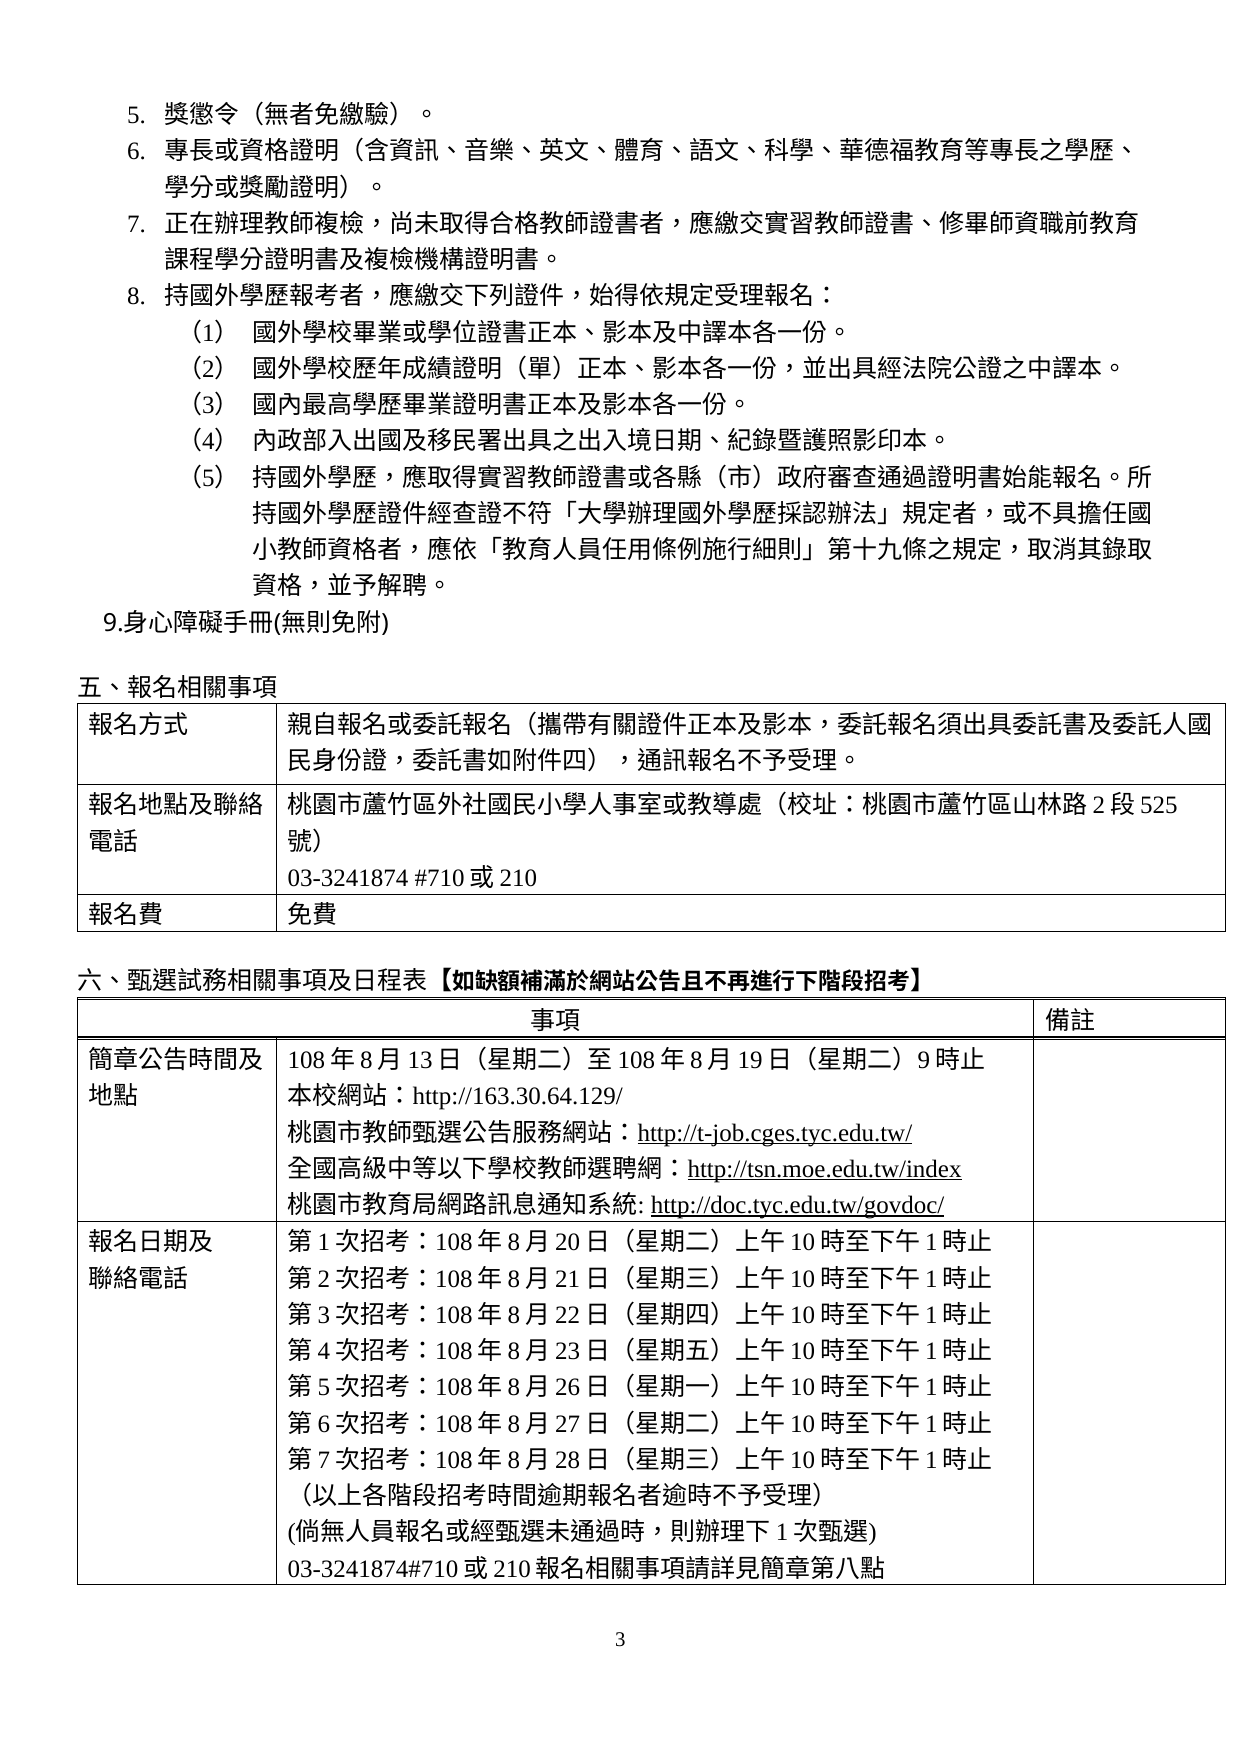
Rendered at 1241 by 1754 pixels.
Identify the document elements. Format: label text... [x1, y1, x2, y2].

list 正在辦理教師複檢，尚未取得合格教師證書者，應繳交實習教師證書、修畢師資職前教育課程學分證明書及複檢機構證明書。 [127, 203, 1163, 276]
list 內政部入出國及移民署出具之出入境日期、紀錄暨護照影印本。 [177, 421, 1163, 457]
text 五、報名相關事項 [77, 667, 1163, 703]
table_cell [1034, 1040, 1225, 1221]
list 持國外學歷報考者，應繳交下列證件，始得依規定受理報名： [127, 276, 1163, 312]
table_header 備註 [1034, 1000, 1225, 1036]
table_header 事項 [78, 1000, 1033, 1036]
table_header 報名方式 [78, 704, 276, 784]
table_cell 報名日期及 聯絡電話 [78, 1222, 276, 1584]
list 國內最高學歷畢業證明書正本及影本各一份。 [177, 384, 1163, 421]
list 國外學校歷年成績證明（單）正本、影本各一份，並出具經法院公證之中譯本。 [177, 348, 1163, 384]
text 9.身心障礙手冊(無則免附) [77, 602, 1163, 638]
table_cell 桃園市蘆竹區外社國民小學人事室或教導處（校址：桃園市蘆竹區山林路2段525號） 03-3241874 #710或210 [277, 785, 1225, 894]
table_cell 簡章公告時間及 地點 [78, 1040, 276, 1221]
table_cell 免費 [277, 895, 1225, 931]
list 持國外學歷，應取得實習教師證書或各縣（市）政府審查通過證明書始能報名。所持國外學歷證件經查證不符「大學辦理國外學歷採認辦法」規定者，或不具擔任國小教師資格者，應依「教育人員任用條例施行細則」第十九條之規定，取消其錄取資格，並予解聘。 [177, 457, 1163, 602]
list 專長或資格證明（含資訊、音樂、英文、體育、語文、科學、華德福教育等專長之學歷、學分或獎勵證明）。 [127, 131, 1163, 203]
table_header 親自報名或委託報名（攜帶有關證件正本及影本，委託報名須出具委託書及委託人國民身份證，委託書如附件四），通訊報名不予受理。 [277, 704, 1225, 784]
table_cell 報名地點及聯絡電話 [78, 785, 276, 894]
table_cell 第1次招考：108年8月20日（星期二）上午10時至下午1時止 第2次招考：108年8月21日（星期三）上午10時至下午1時止 第3次招考：108年8月22日（星期四）上午10時至下午1時止 第4次招考：108年8月23日（星期五）上午10時至下午1時止 第5次招考：108年8月26日（星期一）上午10時至下午1時止 第6次招考：108年8月27日（星期二）上午10時至下午1時止 第7次招考：108年8月28日（星期三）上午10時至下午1時止 （以上各階段招考時間逾期報名者逾時不予受理） (倘無人員報名或經甄選未通過時，則辦理下1次甄選) 03-3241874#710或210報名相關事項請詳見簡章第八點 [277, 1222, 1033, 1584]
text 六、甄選試務相關事項及日程表【如缺額補滿於網站公告且不再進行下階段招考】 [77, 961, 1163, 997]
table_cell 108年8月13日（星期二）至108年8月19日（星期二）9時止 本校網站：http://163.30.64.129/ 桃園市教師甄選公告服務網站：http://t-job.cges.tyc.edu.tw/ 全國高級中等以下學校教師選聘網：http://tsn.moe.edu.tw/index 桃園市教育局網路訊息通知系統: http://doc.tyc.edu.tw/govdoc/ [277, 1040, 1033, 1221]
table_cell 報名費 [78, 895, 276, 931]
list 獎懲令（無者免繳驗）。 [127, 94, 1163, 131]
list 國外學校畢業或學位證書正本、影本及中譯本各一份。 [177, 312, 1163, 348]
table_cell [1034, 1222, 1225, 1584]
